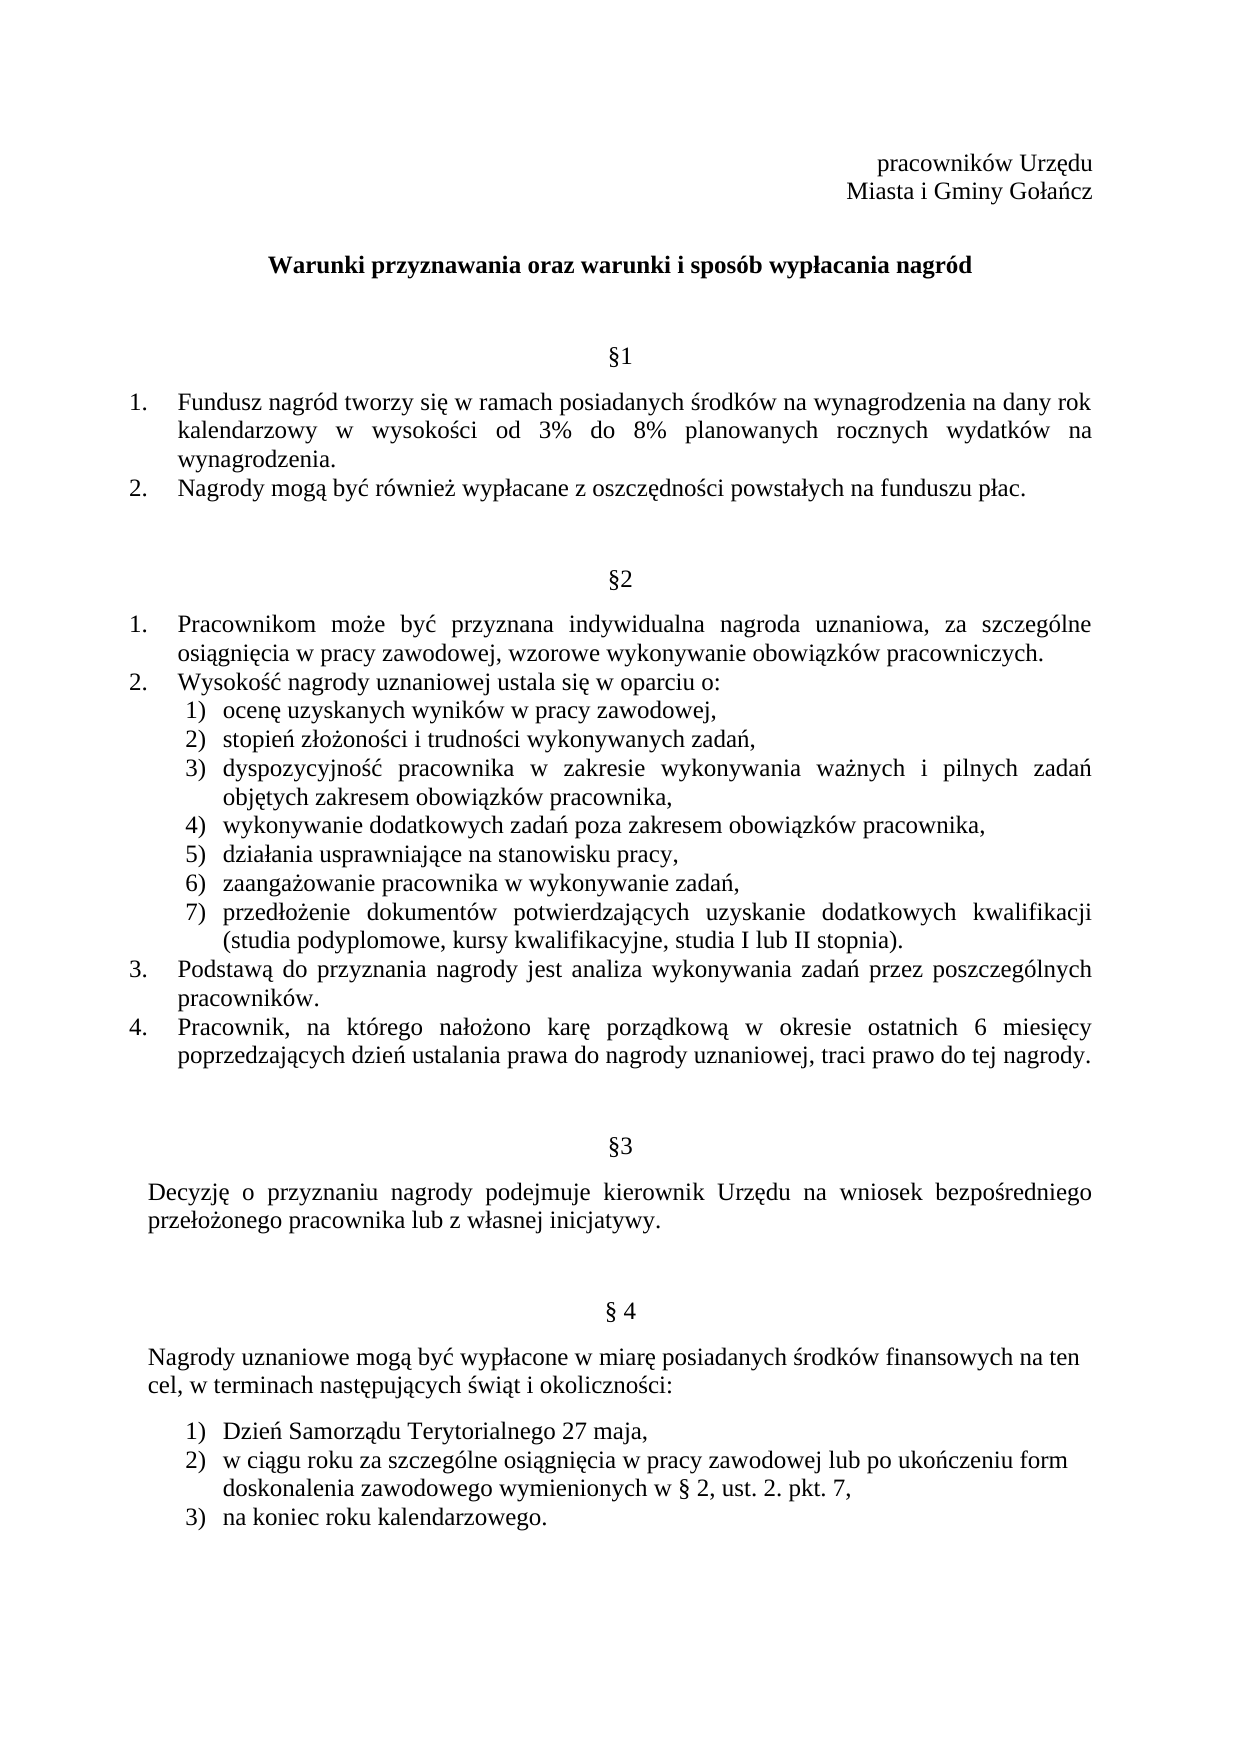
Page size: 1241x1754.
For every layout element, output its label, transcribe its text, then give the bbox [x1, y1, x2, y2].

list dyspozycyjność pracownika w zakresie wykonywania ważnych i pilnych zadań objętych zakresem obowiązków pracownika, [185, 753, 1093, 811]
text pracowników Urzędu [148, 148, 1093, 176]
list działania usprawniające na stanowisku pracy, [185, 839, 1093, 868]
list na koniec roku kalendarzowego. [185, 1502, 1093, 1531]
list Pracownik, na którego nałożono karę porządkową w okresie ostatnich 6 miesięcy poprzedzających dzień ustalania prawa do nagrody uznaniowej, traci prawo do tej nagrody. [148, 1012, 1093, 1069]
text §3 [148, 1131, 1093, 1160]
text Decyzję o przyznaniu nagrody podejmuje kierownik Urzędu na wniosek bezpośredniego przełożonego pracownika lub z własnej inicjatywy. [148, 1177, 1093, 1234]
text Nagrody uznaniowe mogą być wypłacone w miarę posiadanych środków finansowych na ten cel, w terminach następujących świąt i okoliczności: [148, 1342, 1093, 1399]
list stopień złożoności i trudności wykonywanych zadań, [185, 724, 1093, 753]
text §1 [148, 341, 1093, 370]
list wykonywanie dodatkowych zadań poza zakresem obowiązków pracownika, [185, 811, 1093, 839]
text Miasta i Gminy Gołańcz [148, 176, 1093, 205]
list Fundusz nagród tworzy się w ramach posiadanych środków na wynagrodzenia na dany rok kalendarzowy w wysokości od 3% do 8% planowanych rocznych wydatków na wynagrodzenia. [148, 387, 1093, 473]
list zaangażowanie pracownika w wykonywanie zadań, [185, 868, 1093, 897]
list Wysokość nagrody uznaniowej ustala się w oparciu o: [148, 667, 1093, 696]
list ocenę uzyskanych wyników w pracy zawodowej, [185, 696, 1093, 724]
list Podstawą do przyznania nagrody jest analiza wykonywania zadań przez poszczególnych pracowników. [148, 954, 1093, 1012]
list Dzień Samorządu Terytorialnego 27 maja, [185, 1416, 1093, 1445]
list Nagrody mogą być również wypłacane z oszczędności powstałych na funduszu płac. [148, 473, 1093, 502]
text § 4 [148, 1296, 1093, 1325]
list w ciągu roku za szczególne osiągnięcia w pracy zawodowej lub po ukończeniu form doskonalenia zawodowego wymienionych w § 2, ust. 2. pkt. 7, [185, 1445, 1093, 1502]
text §2 [148, 564, 1093, 593]
list Pracownikom może być przyznana indywidualna nagroda uznaniowa, za szczególne osiągnięcia w pracy zawodowej, wzorowe wykonywanie obowiązków pracowniczych. [148, 609, 1093, 667]
text Warunki przyznawania oraz warunki i sposób wypłacania nagród [148, 251, 1093, 279]
list przedłożenie dokumentów potwierdzających uzyskanie dodatkowych kwalifikacji (studia podyplomowe, kursy kwalifikacyjne, studia I lub II stopnia). [185, 897, 1093, 954]
